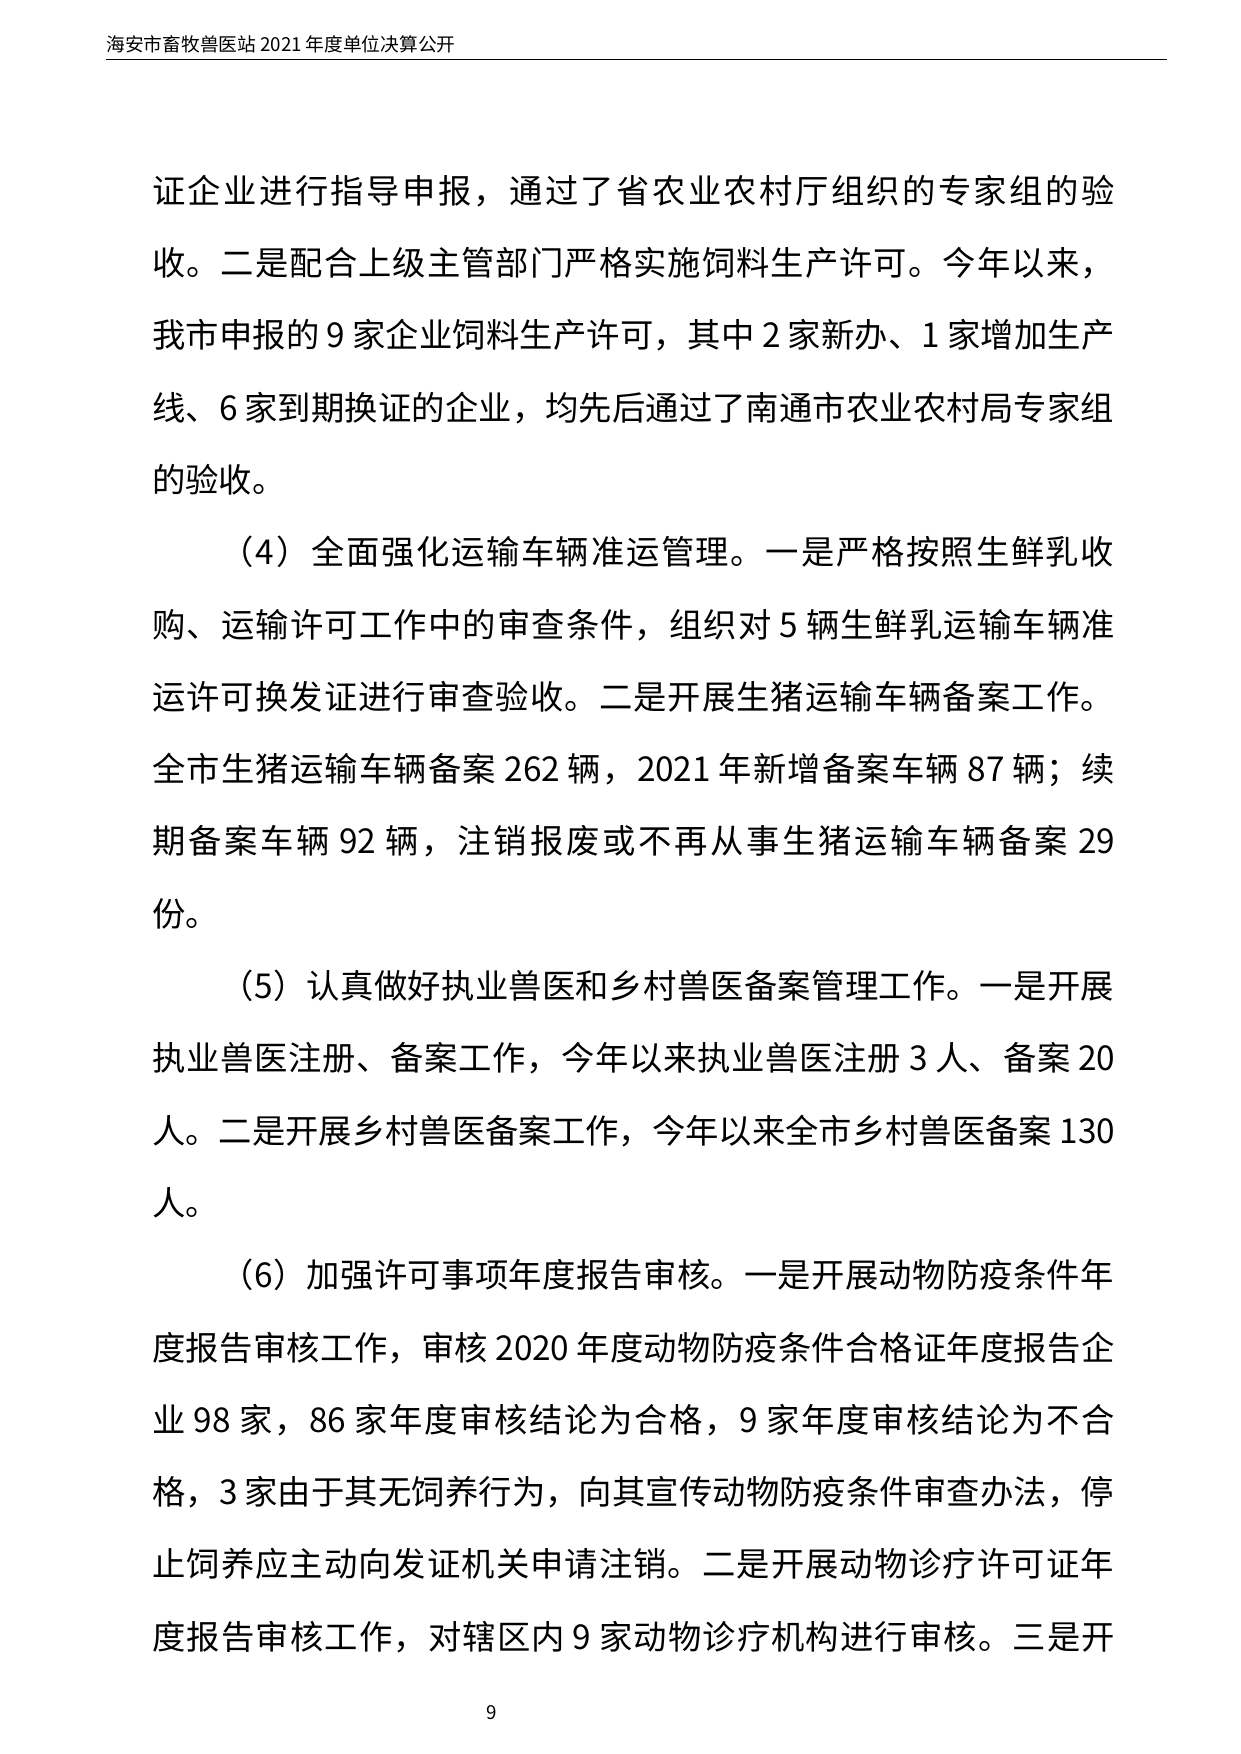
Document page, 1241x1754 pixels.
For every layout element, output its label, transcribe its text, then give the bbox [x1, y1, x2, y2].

text （5）认真做好执业兽医和乡村兽医备案管理工作。一是开展执业兽医注册、备案工作，今年以来执业兽医注册3人、备案20人。二是开展乡村兽医备案工作，今年以来全市乡村兽医备案130人。 [152, 960, 1115, 1225]
text （4）全面强化运输车辆准运管理。一是严格按照生鲜乳收购、运输许可工作中的审查条件，组织对5辆生鲜乳运输车辆准运许可换发证进行审查验收。二是开展生猪运输车辆备案工作。全市生猪运输车辆备案262辆，2021年新增备案车辆87辆；续期备案车辆92辆，注销报废或不再从事生猪运输车辆备案29份。 [152, 526, 1115, 936]
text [152, 164, 1115, 502]
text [152, 1249, 1115, 1659]
